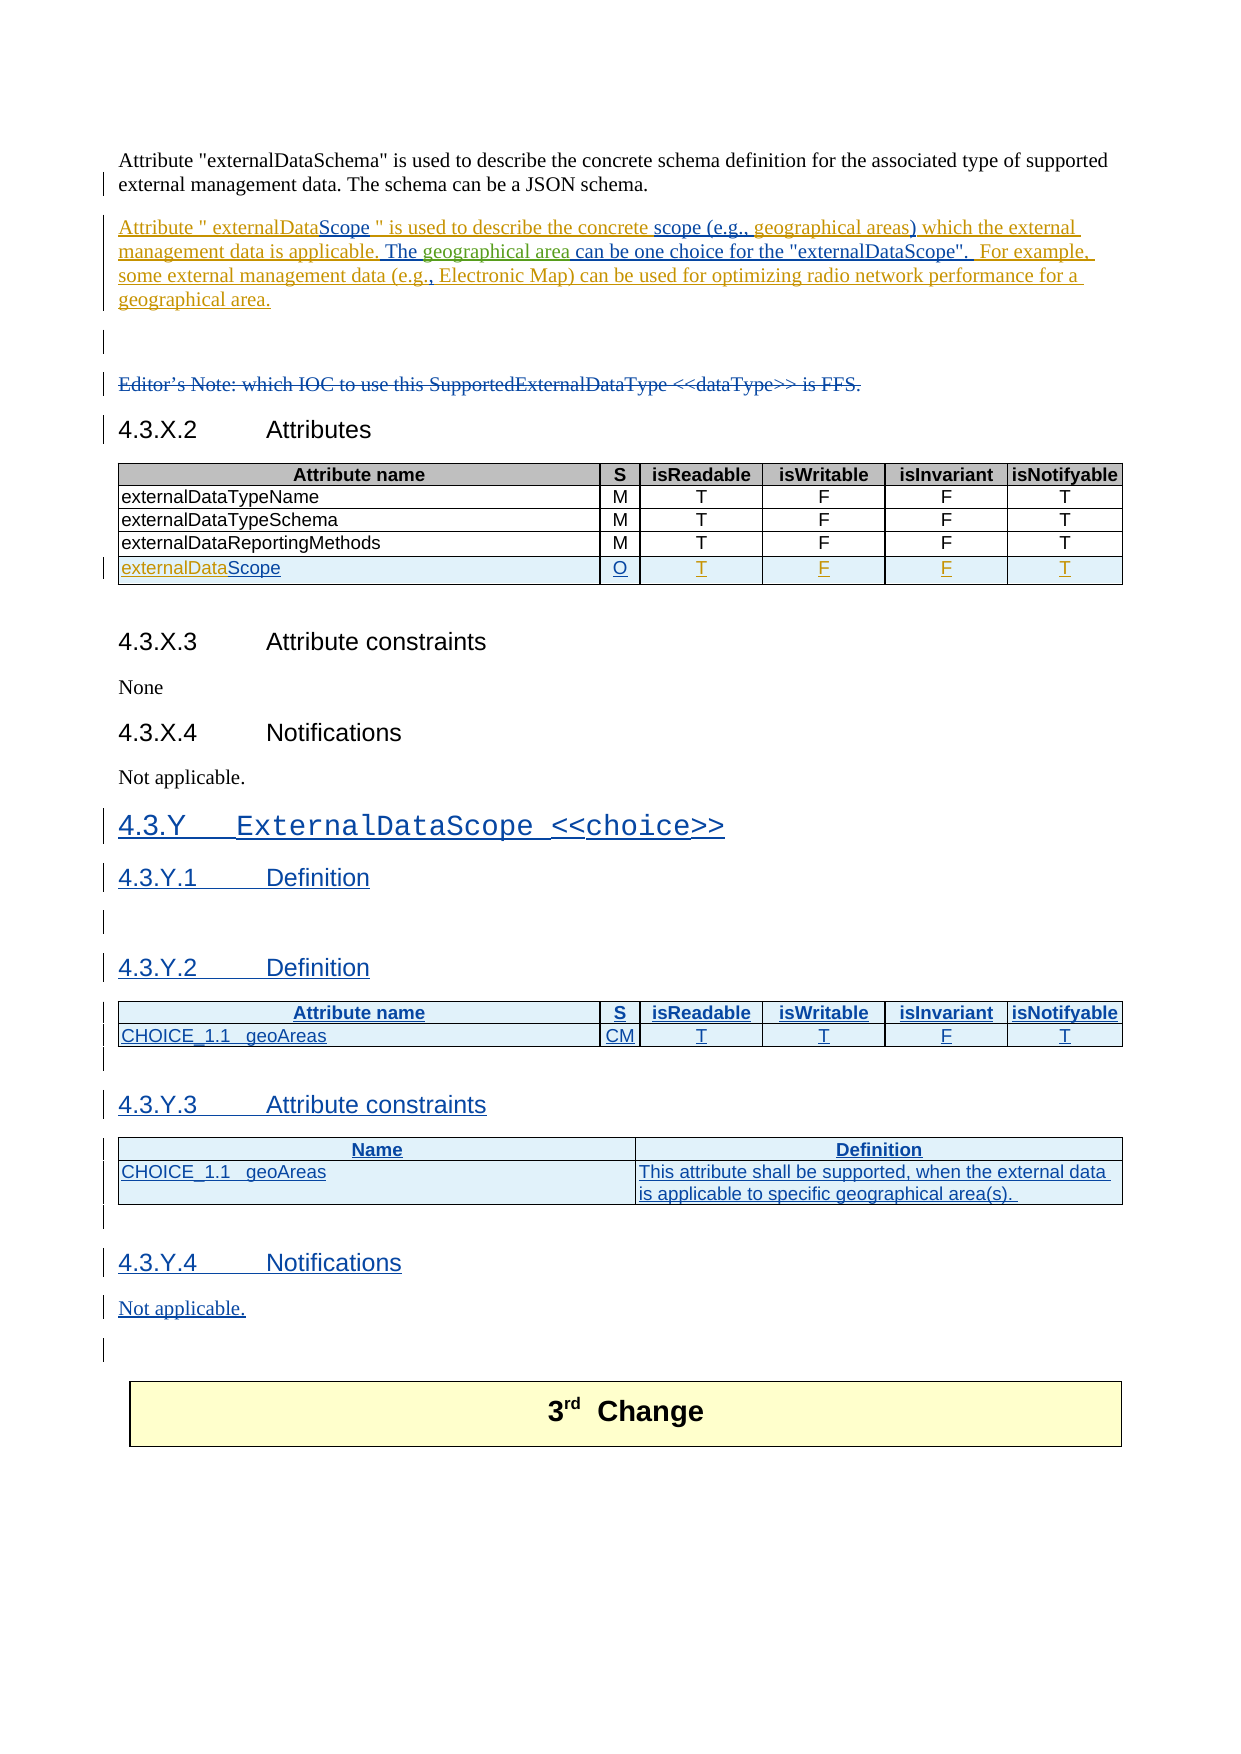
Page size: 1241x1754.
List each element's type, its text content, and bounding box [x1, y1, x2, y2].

table_cell M [601, 532, 639, 556]
subtitle 4.3.X.2 Attributes [118, 415, 1122, 444]
table_cell M [601, 509, 639, 531]
table_header isWritable [763, 464, 884, 485]
table_cell F [886, 486, 1007, 508]
table_cell externalDataTypeName [119, 486, 599, 508]
subtitle 4.3.X.3 Attribute constraints [118, 627, 1122, 656]
table_cell F [763, 486, 884, 508]
table_cell F [886, 532, 1007, 556]
table_cell externalDataReportingMethods [119, 532, 599, 556]
table_cell externalDataTypeSchema [119, 509, 599, 531]
text None [118, 675, 1122, 699]
table_cell T [641, 532, 762, 556]
table_cell F [763, 532, 884, 556]
table_header Attribute name [119, 464, 599, 485]
table_cell M [601, 486, 639, 508]
table_cell T [1008, 532, 1122, 556]
table_cell T [641, 509, 762, 531]
text Not applicable. [118, 765, 1122, 789]
table_header 3rd Change [131, 1382, 1121, 1446]
table_cell T [1008, 509, 1122, 531]
subtitle 4.3.X.4 Notifications [118, 718, 1122, 746]
table_header S [601, 464, 639, 485]
table_header isInvariant [886, 464, 1007, 485]
table_cell F [763, 509, 884, 531]
table_header isReadable [641, 464, 762, 485]
text Attribute "externalDataSchema" is used to describe the concrete schema definition for the associated type of supported external management data. The schema can be a JSON schema. [118, 148, 1122, 196]
table_cell T [641, 486, 762, 508]
table_cell F [886, 509, 1007, 531]
table_cell T [1008, 486, 1122, 508]
table_header isNotifyable [1008, 464, 1122, 485]
